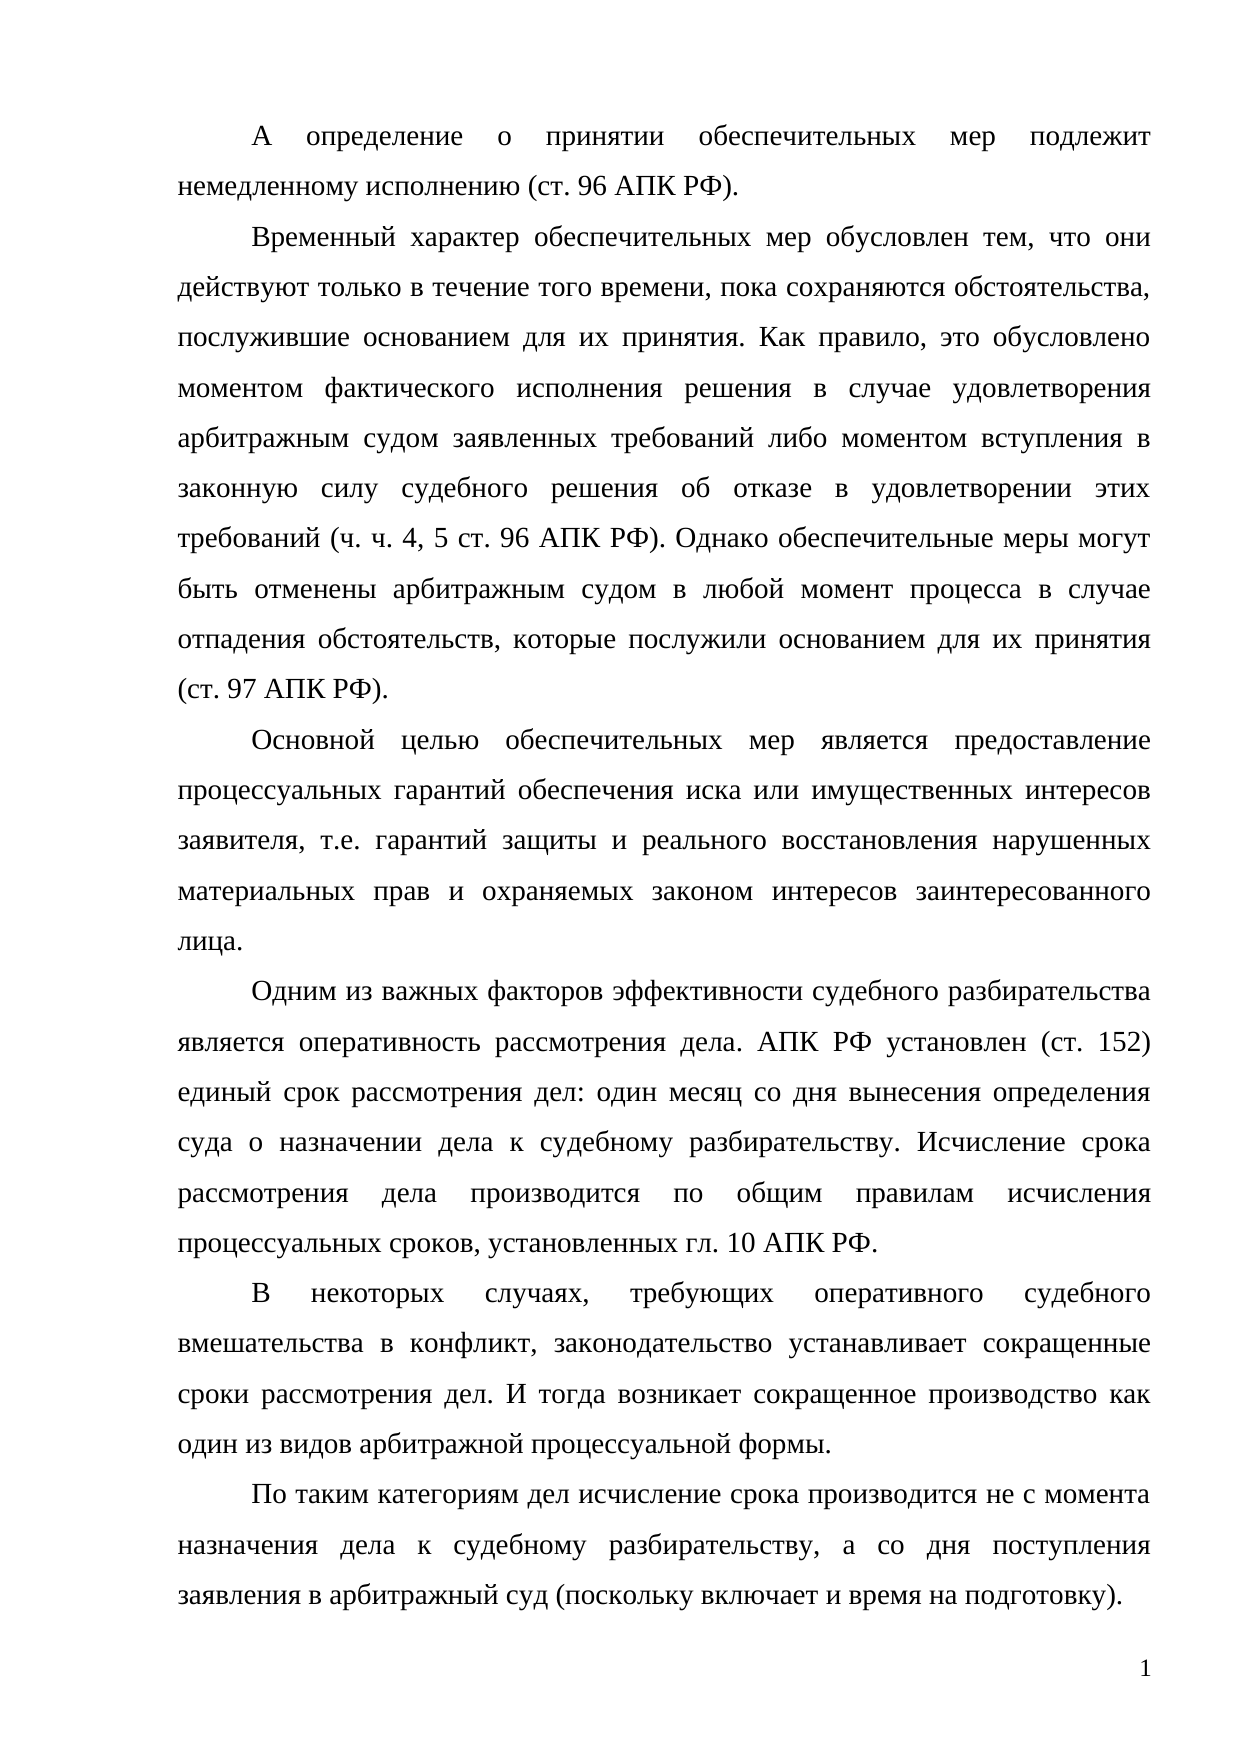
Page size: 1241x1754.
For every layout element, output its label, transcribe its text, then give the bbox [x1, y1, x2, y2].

text В некоторых случаях, требующих оперативного судебного вмешательства в конфликт, законодательство устанавливает сокращенные сроки рассмотрения дел. И тогда возникает сокращенное производство как один из видов арбитражной процессуальной формы. [177, 1275, 1152, 1460]
text А определение о принятии обеспечительных мер подлежит немедленному исполнению (ст. 96 АПК РФ). [177, 118, 1152, 202]
text Одним из важных факторов эффективности судебного разбирательства является оперативность рассмотрения дела. АПК РФ установлен (ст. 152) единый срок рассмотрения дел: один месяц со дня вынесения определения суда о назначении дела к судебному разбирательству. Исчисление срока рассмотрения дела производится по общим правилам исчисления процессуальных сроков, установленных гл. 10 АПК РФ. [177, 973, 1152, 1258]
text По таким категориям дел исчисление срока производится не с момента назначения дела к судебному разбирательству, а со дня поступления заявления в арбитражный суд (поскольку включает и время на подготовку). [177, 1477, 1152, 1611]
text Временный характер обеспечительных мер обусловлен тем, что они действуют только в течение того времени, пока сохраняются обстоятельства, послужившие основанием для их принятия. Как правило, это обусловлено моментом фактического исполнения решения в случае удовлетворения арбитражным судом заявленных требований либо моментом вступления в законную силу судебного решения об отказе в удовлетворении этих требований (ч. ч. 4, 5 ст. 96 АПК РФ). Однако обеспечительные меры могут быть отменены арбитражным судом в любой момент процесса в случае отпадения обстоятельств, которые послужили основанием для их принятия (ст. 97 АПК РФ). [177, 219, 1152, 705]
text Основной целью обеспечительных мер является предоставление процессуальных гарантий обеспечения иска или имущественных интересов заявителя, т.е. гарантий защиты и реального восстановления нарушенных материальных прав и охраняемых законом интересов заинтересованного лица. [177, 722, 1152, 957]
